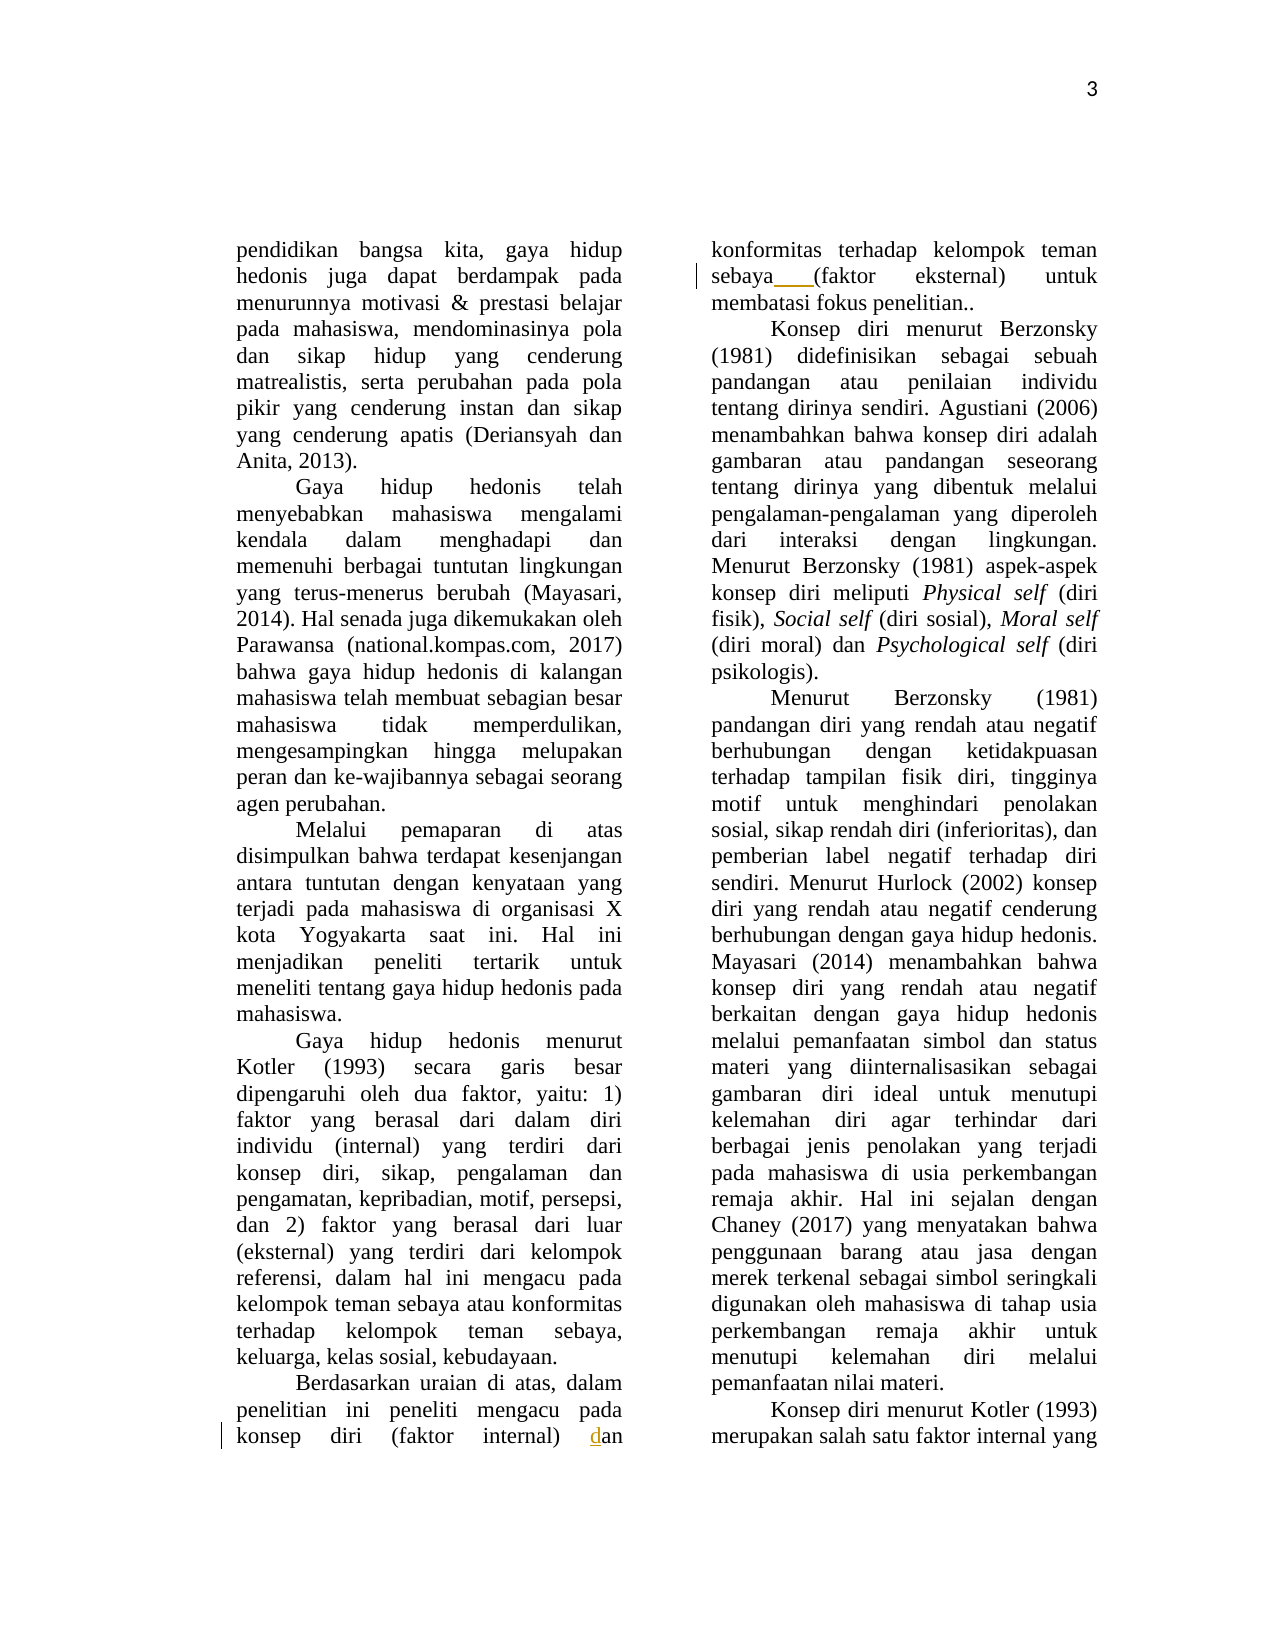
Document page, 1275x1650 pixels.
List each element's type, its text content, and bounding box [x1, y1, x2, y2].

text Berdasarkan uraian di atas, dalam penelitian ini peneliti mengacu pada konsep diri (faktor internal) an konformitas terhadap kelompok teman sebaya(faktor eksternal) untuk membatasi fokus penelitian.. [236, 1369, 623, 1448]
text Gaya hidup hedonis menurut Kotler (1993) secara garis besar dipengaruhi oleh dua faktor, yaitu: 1) faktor yang berasal dari dalam diri individu (internal) yang terdiri dari konsep diri, sikap, pengalaman dan pengamatan, kepribadian, motif, persepsi, dan 2) faktor yang berasal dari luar (eksternal) yang terdiri dari kelompok referensi, dalam hal ini mengacu pada kelompok teman sebaya atau konformitas terhadap kelompok teman sebaya, keluarga, kelas sosial, kebudayaan. [236, 1027, 623, 1369]
text Berdasarkan uraian di atas, dalam penelitian ini peneliti mengacu pada konsep diri (faktor internal) an konformitas terhadap kelompok teman sebaya(faktor eksternal) untuk membatasi fokus penelitian.. [711, 236, 1098, 315]
text Melalui pemaparan di atas disimpulkan bahwa terdapat kesenjangan antara tuntutan dengan kenyataan yang terjadi pada mahasiswa di organisasi X kota Yogyakarta saat ini. Hal ini menjadikan peneliti tertarik untuk meneliti tentang gaya hidup hedonis pada mahasiswa. [236, 816, 623, 1027]
text Menurut Berzonsky (1981) pandangan diri yang rendah atau negatif berhubungan dengan ketidakpuasan terhadap tampilan fisik diri, tingginya motif untuk menghindari penolakan sosial, sikap rendah diri (inferioritas), dan pemberian label negatif terhadap diri sendiri. Menurut Hurlock (2002) konsep diri yang rendah atau negatif cenderung berhubungan dengan gaya hidup hedonis. Mayasari (2014) menambahkan bahwa konsep diri yang rendah atau negatif berkaitan dengan gaya hidup hedonis melalui pemanfaatan simbol dan status materi yang diinternalisasikan sebagai gambaran diri ideal untuk menutupi kelemahan diri agar terhindar dari berbagai jenis penolakan yang terjadi pada mahasiswa di usia perkembangan remaja akhir. Hal ini sejalan dengan Chaney (2017) yang menyatakan bahwa penggunaan barang atau jasa dengan merek terkenal sebagai simbol seringkali digunakan oleh mahasiswa di tahap usia perkembangan remaja akhir untuk menutupi kelemahan diri melalui pemanfaatan nilai materi. [711, 684, 1098, 1396]
text Gaya hidup hedonis telah menyebabkan mahasiswa mengalami kendala dalam menghadapi dan memenuhi berbagai tuntutan lingkungan yang terus-menerus berubah (Mayasari, 2014). Hal senada juga dikemukakan oleh Parawansa (national.kompas.com, 2017) bahwa gaya hidup hedonis di kalangan mahasiswa telah membuat sebagian besar mahasiswa tidak memperdulikan, mengesampingkan hingga melupakan peran dan ke-wajibannya sebagai seorang agen perubahan. [236, 473, 623, 816]
text Konsep diri menurut Berzonsky (1981) didefinisikan sebagai sebuah pandangan atau penilaian individu tentang dirinya sendiri. Agustiani (2006) menambahkan bahwa konsep diri adalah gambaran atau pandangan seseorang tentang dirinya yang dibentuk melalui pengalaman-pengalaman yang diperoleh dari interaksi dengan lingkungan. Menurut Berzonsky (1981) aspek-aspek konsep diri meliputi Physical self (diri fisik), Social self (diri sosial), Moral self (diri moral) dan Psychological self (diri psikologis). [711, 315, 1098, 684]
